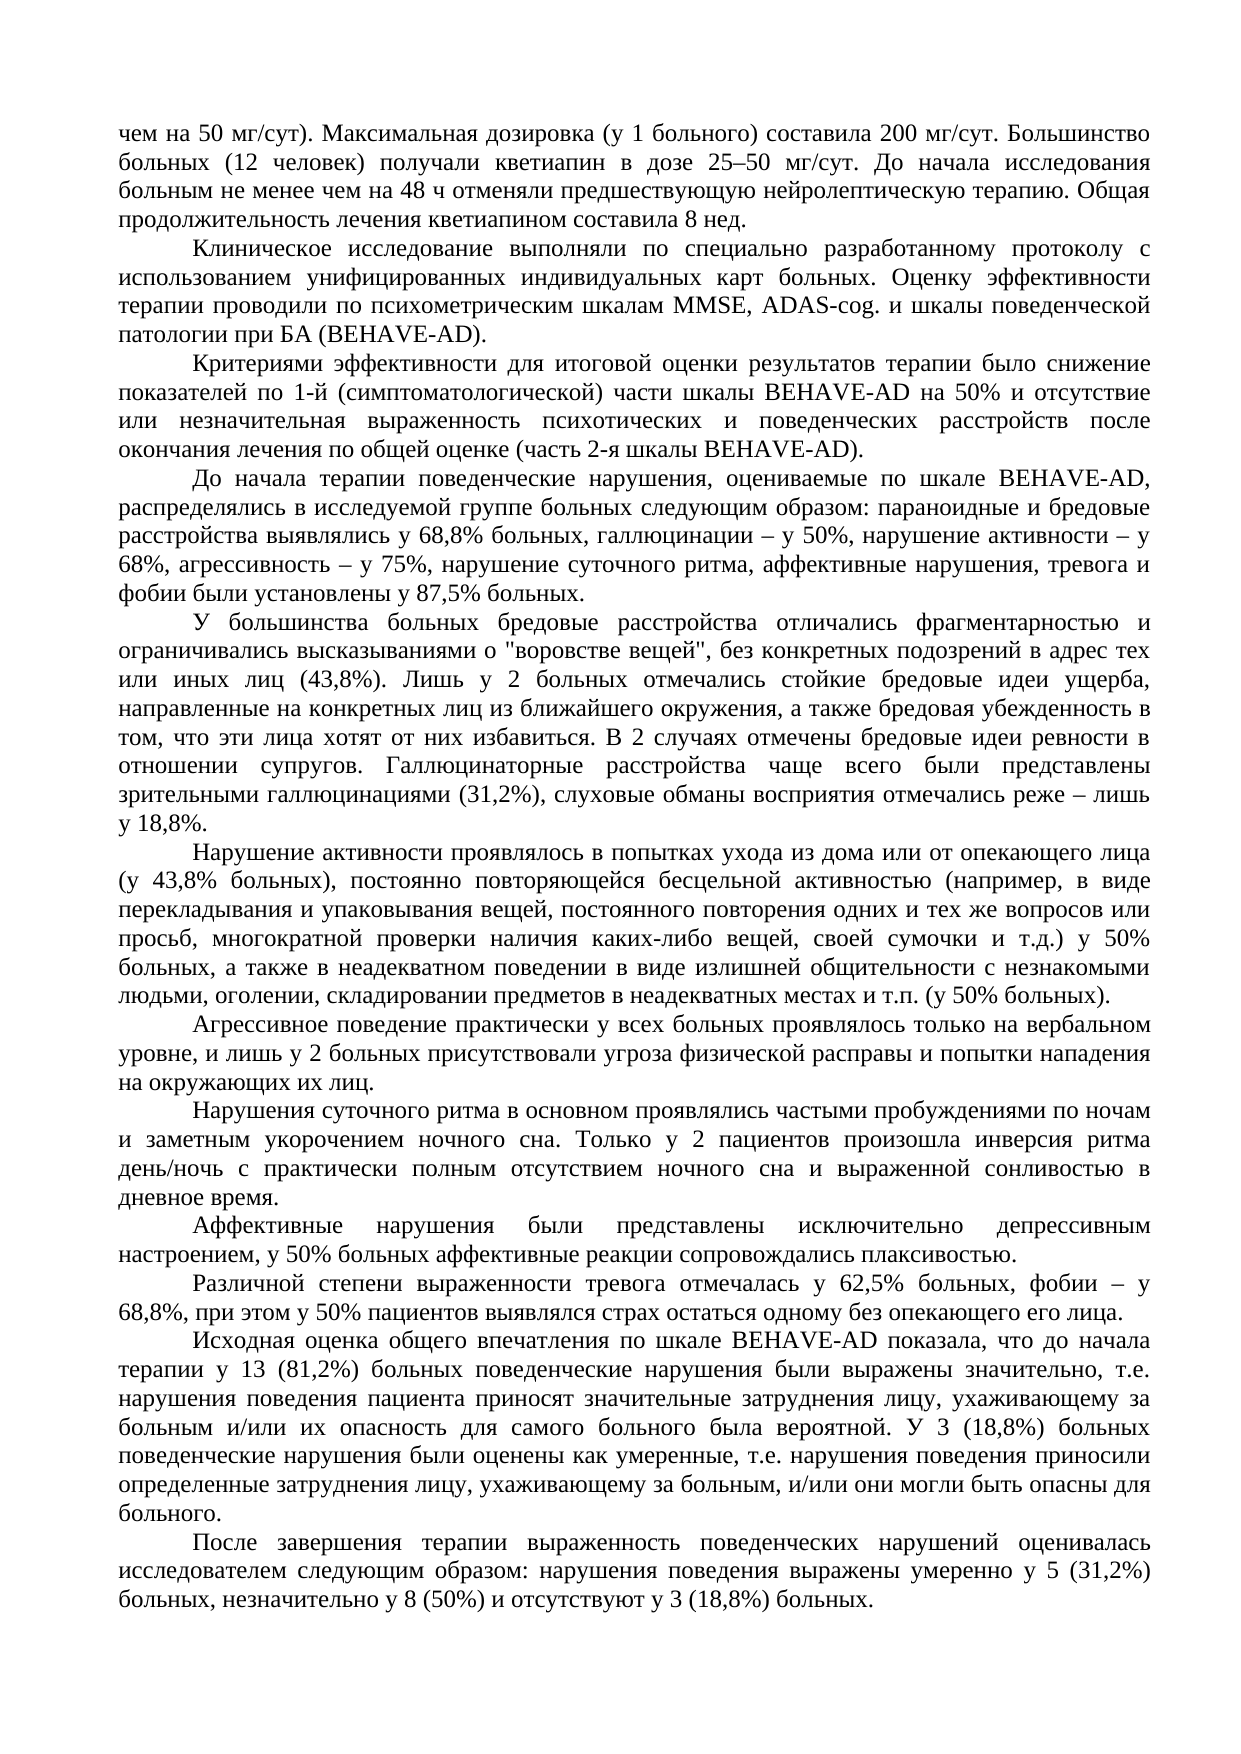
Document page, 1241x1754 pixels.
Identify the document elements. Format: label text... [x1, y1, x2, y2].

text У большинства больных бредовые расстройства отличались фрагментарностью и ограничивались высказываниями о "воровстве вещей", без конкретных подозрений в адрес тех или иных лиц (43,8%). Лишь у 2 больных отмечались стойкие бредовые идеи ущерба, направленные на конкретных лиц из ближайшего окружения, а также бредовая убежденность в том, что эти лица хотят от них избавиться. В 2 случаях отмечены бредовые идеи ревности в отношении супругов. Галлюцинаторные расстройства чаще всего были представлены зрительными галлюцинациями (31,2%), слуховые обманы восприятия отмечались реже – лишь у 18,8%. [118, 607, 1152, 837]
text Нарушение активности проявлялось в попытках ухода из дома или от опекающего лица (у 43,8% больных), постоянно повторяющейся бесцельной активностью (например, в виде перекладывания и упаковывания вещей, постоянного повторения одних и тех же вопросов или просьб, многократной проверки наличия каких-либо вещей, своей сумочки и т.д.) у 50% больных, а также в неадекватном поведении в виде излишней общительности с незнакомыми людьми, оголении, складировании предметов в неадекватных местах и т.п. (у 50% больных). [118, 837, 1152, 1009]
text Нарушения суточного ритма в основном проявлялись частыми пробуждениями по ночам и заметным укорочением ночного сна. Только у 2 пациентов произошла инверсия ритма день/ночь с практически полным отсутствием ночного сна и выраженной сонливостью в дневное время. [118, 1096, 1152, 1211]
text Различной степени выраженности тревога отмечалась у 62,5% больных, фобии – у 68,8%, при этом у 50% пациентов выявлялся страх остаться одному без опекающего его лица. [118, 1268, 1152, 1326]
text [118, 118, 1152, 233]
text До начала терапии поведенческие нарушения, оцениваемые по шкале BEHAVE-AD, распределялись в исследуемой группе больных следующим образом: параноидные и бредовые расстройства выявлялись у 68,8% больных, галлюцинации – у 50%, нарушение активности – у 68%, агрессивность – у 75%, нарушение суточного ритма, аффективные нарушения, тревога и фобии были установлены у 87,5% больных. [118, 463, 1152, 607]
text Аффективные нарушения были представлены исключительно депрессивным настроением, у 50% больных аффективные реакции сопровождались плаксивостью. [118, 1211, 1152, 1268]
text Клиническое исследование выполняли по специально разработанному протоколу с использованием унифицированных индивидуальных карт больных. Оценку эффективности терапии проводили по психометрическим шкалам ММSE, ADAS-cog. и шкалы поведенческой патологии при БА (BEHAVE-AD). [118, 233, 1152, 348]
text После завершения терапии выраженность поведенческих нарушений оценивалась исследователем следующим образом: нарушения поведения выражены умеренно у 5 (31,2%) больных, незначительно у 8 (50%) и отсутствуют у 3 (18,8%) больных. [118, 1527, 1152, 1613]
text Исходная оценка общего впечатления по шкале BEHAVE-AD показала, что до начала терапии у 13 (81,2%) больных поведенческие нарушения были выражены значительно, т.е. нарушения поведения пациента приносят значительные затруднения лицу, ухаживающему за больным и/или их опасность для самого больного была вероятной. У 3 (18,8%) больных поведенческие нарушения были оценены как умеренные, т.е. нарушения поведения приносили определенные затруднения лицу, ухаживающему за больным, и/или они могли быть опасны для больного. [118, 1326, 1152, 1527]
text Агрессивное поведение практически у всех больных проявлялось только на вербальном уровне, и лишь у 2 больных присутствовали угроза физической расправы и попытки нападения на окружающих их лиц. [118, 1009, 1152, 1096]
text Критериями эффективности для итоговой оценки результатов терапии было снижение показателей по 1-й (симптоматологической) части шкалы BEHAVE-AD на 50% и отсутствие или незначительная выраженность психотических и поведенческих расстройств после окончания лечения по общей оценке (часть 2-я шкалы BEHAVE-AD). [118, 348, 1152, 463]
